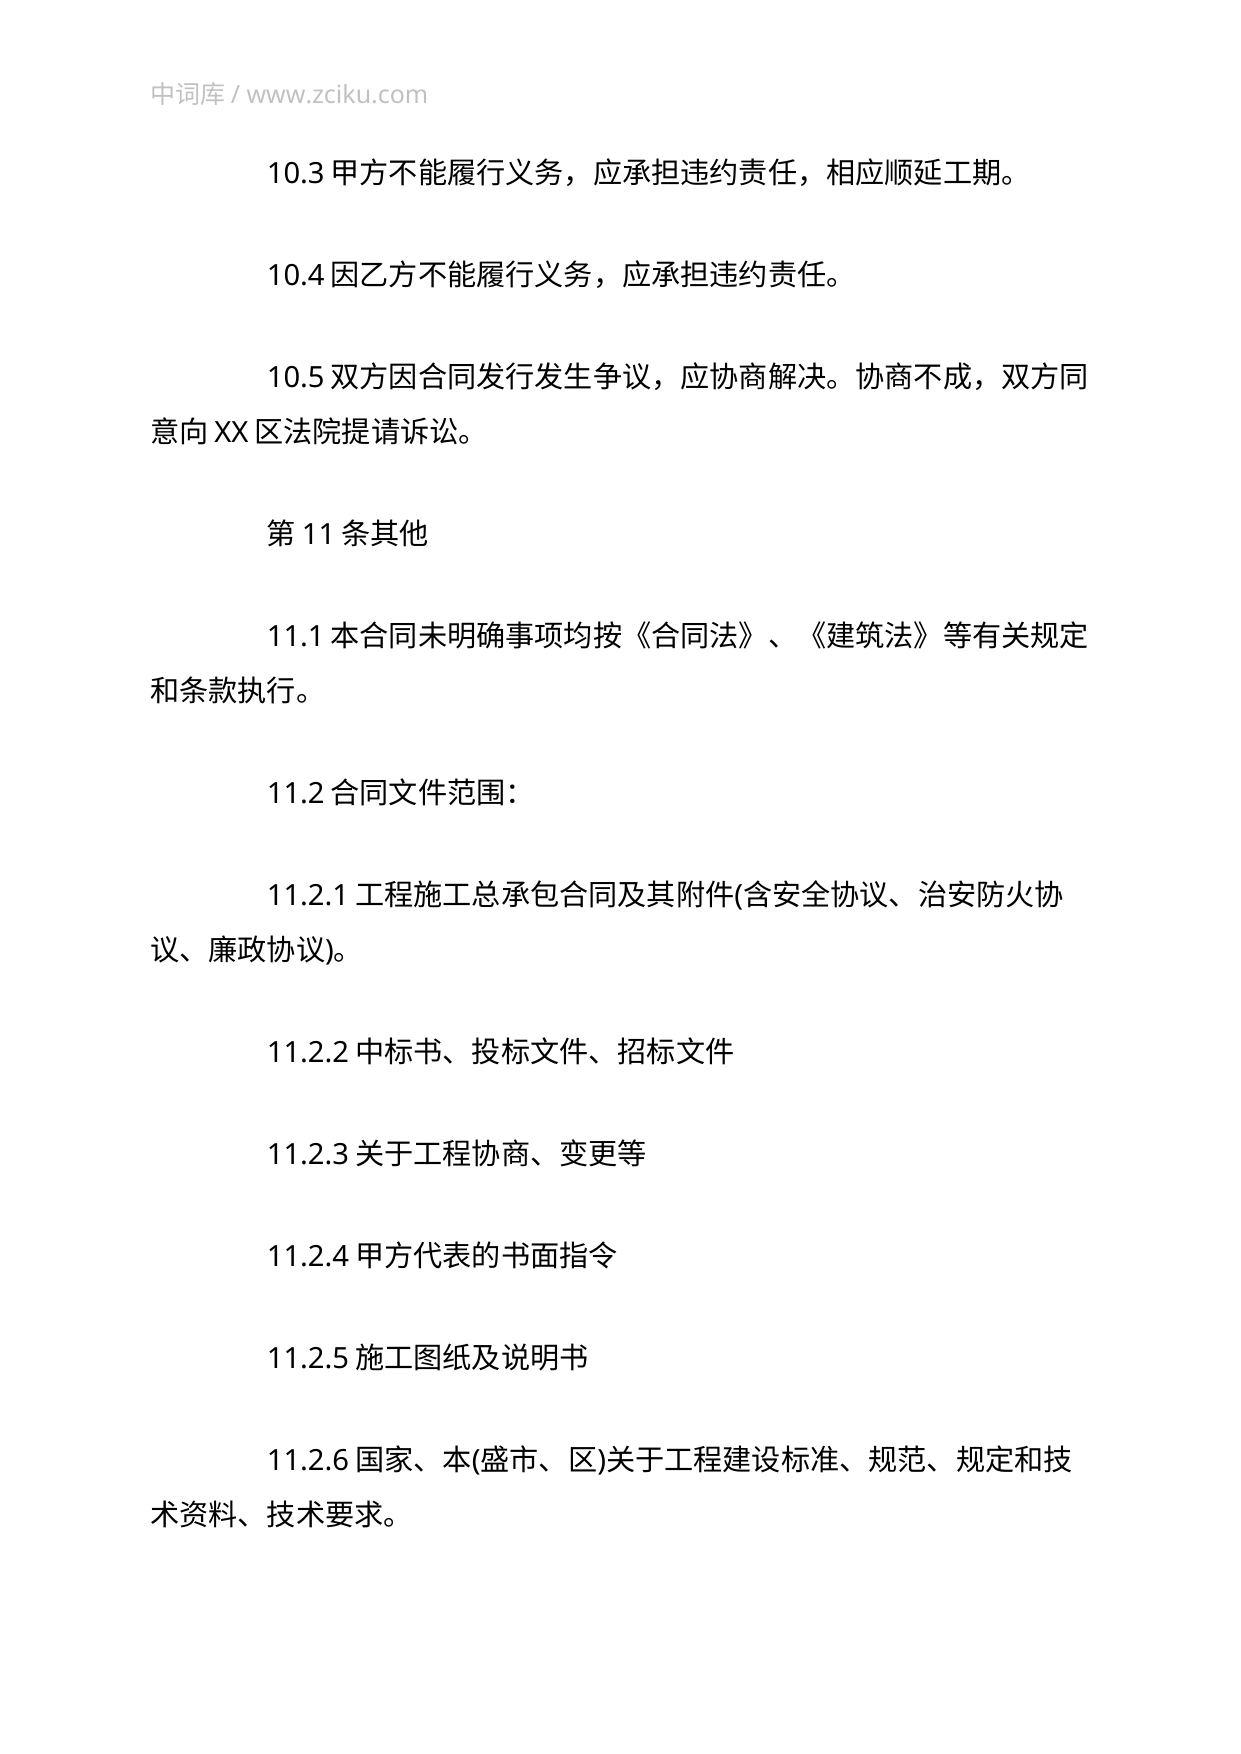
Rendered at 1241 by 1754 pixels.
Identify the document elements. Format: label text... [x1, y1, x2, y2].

text 11.2.4甲方代表的书面指令 [150, 1233, 1090, 1275]
text 11.2.1工程施工总承包合同及其附件(含安全协议、治安防火协议、廉政协议)。 [150, 872, 1090, 969]
text 11.2合同文件范围： [150, 770, 1090, 812]
text 10.4因乙方不能履行义务，应承担违约责任。 [150, 252, 1090, 294]
text 第11条其他 [150, 511, 1090, 553]
text 11.2.6国家、本(盛市、区)关于工程建设标准、规范、规定和技术资料、技术要求。 [150, 1437, 1090, 1534]
text 10.5双方因合同发行发生争议，应协商解决。协商不成，双方同意向XX区法院提请诉讼。 [150, 354, 1090, 451]
text 11.2.2中标书、投标文件、招标文件 [150, 1029, 1090, 1071]
text 10.3甲方不能履行义务，应承担违约责任，相应顺延工期。 [150, 150, 1090, 192]
text 11.1本合同未明确事项均按《合同法》、《建筑法》等有关规定和条款执行。 [150, 613, 1090, 710]
text 11.2.5施工图纸及说明书 [150, 1334, 1090, 1377]
text 11.2.3关于工程协商、变更等 [150, 1131, 1090, 1173]
